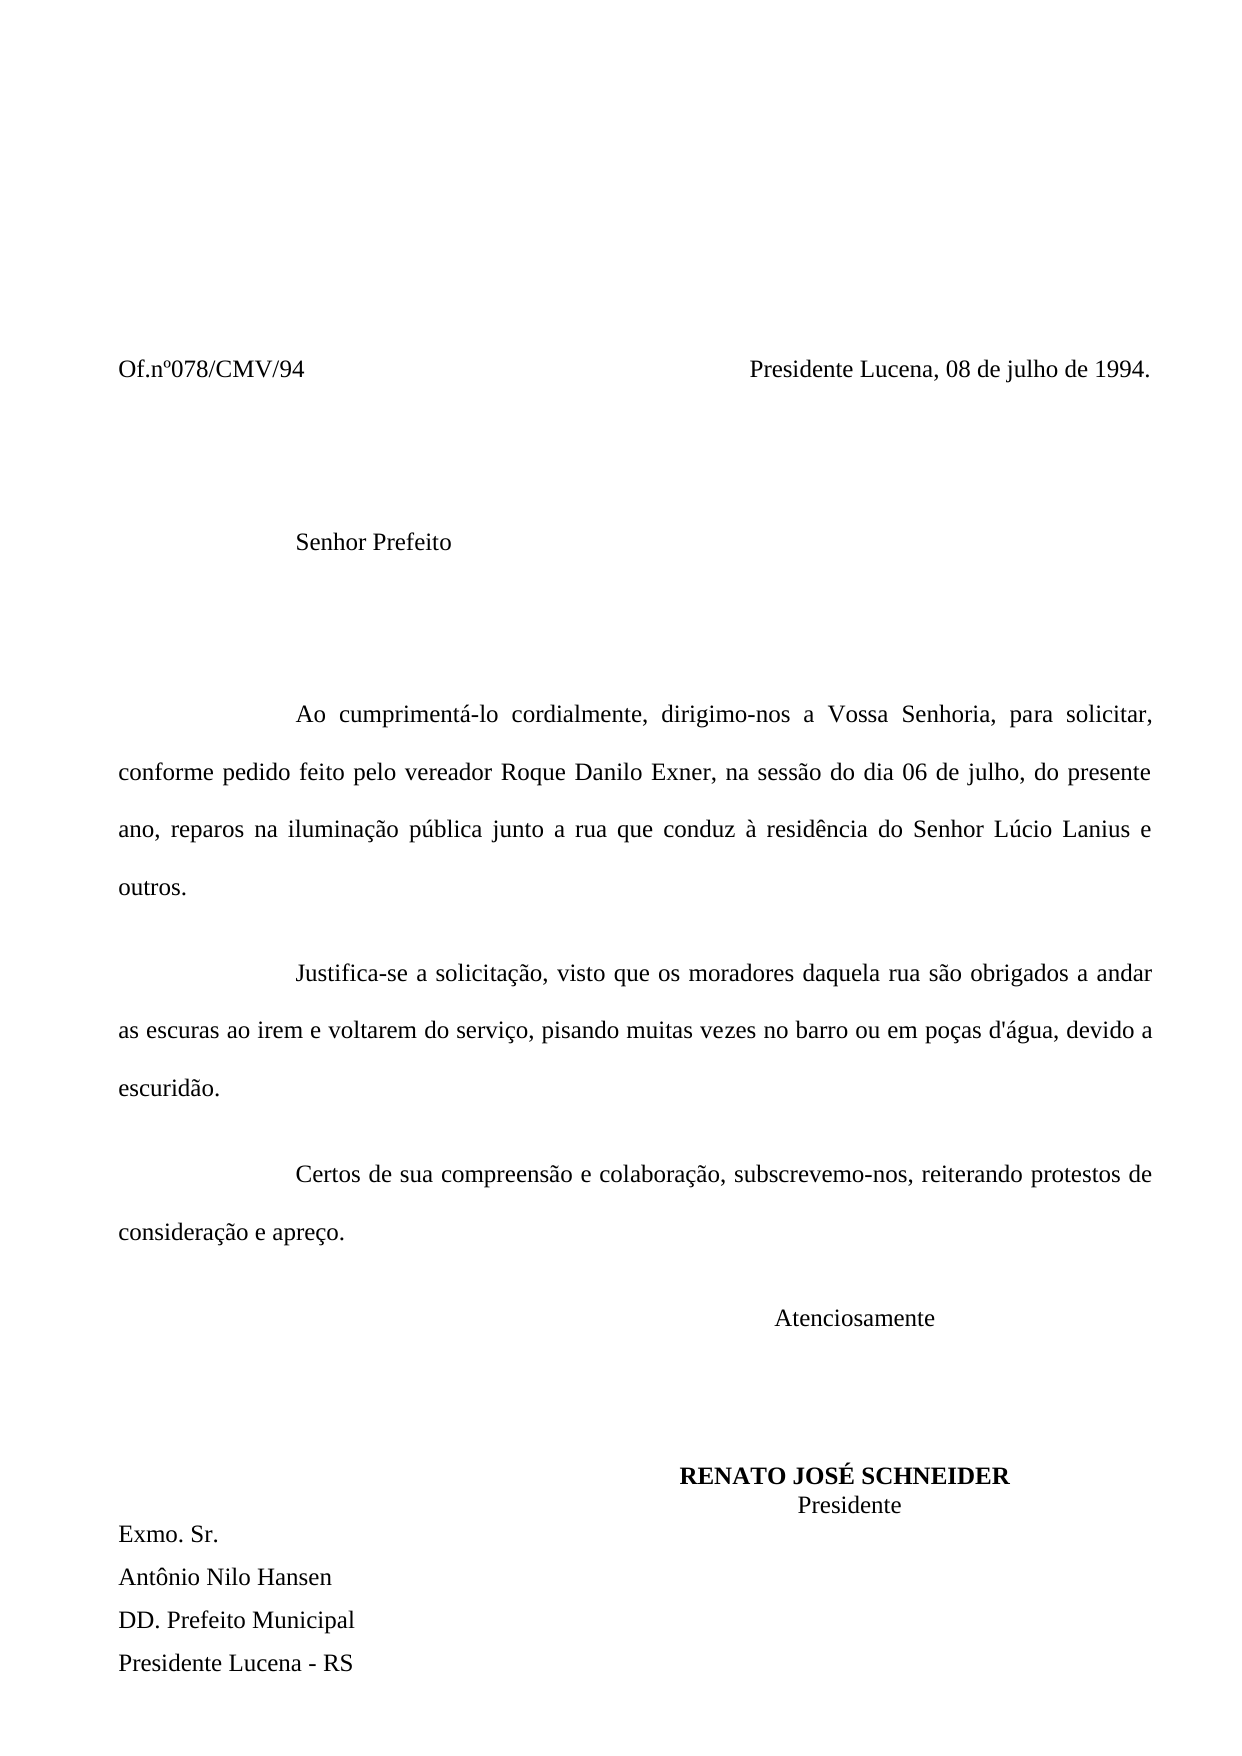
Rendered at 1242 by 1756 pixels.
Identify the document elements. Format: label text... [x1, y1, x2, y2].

text Of.nº078/CMV/94 Presidente Lucena, 08 de julho de 1994. [118, 354, 1153, 383]
text Presidente Lucena - RS [118, 1648, 1153, 1677]
text Exmo. Sr. [118, 1519, 1153, 1547]
text Antônio Nilo Hansen [118, 1562, 1153, 1591]
text Ao cumprimentá-lo cordialmente, dirigimo-nos a Vossa Senhoria, para solicitar, conforme pedido feito pelo vereador Roque Danilo Exner, na sessão do dia 06 de julho, do presente ano, reparos na iluminação pública junto a rua que conduz à residência do Senhor Lúcio Lanius e outros. [118, 699, 1153, 901]
text RENATO JOSÉ SCHNEIDER [118, 1461, 1153, 1490]
text Certos de sua compreensão e colaboração, subscrevemo-nos, reiterando protestos de consideração e apreço. [118, 1159, 1153, 1246]
text Senhor Prefeito [118, 527, 1153, 556]
text Presidente [118, 1490, 1153, 1519]
text Justifica-se a solicitação, visto que os moradores daquela rua são obrigados a andar as escuras ao irem e voltarem do serviço, pisando muitas vezes no barro ou em poças d'água, devido a escuridão. [118, 958, 1153, 1102]
text Atenciosamente [118, 1303, 1153, 1332]
text DD. Prefeito Municipal [118, 1605, 1153, 1634]
